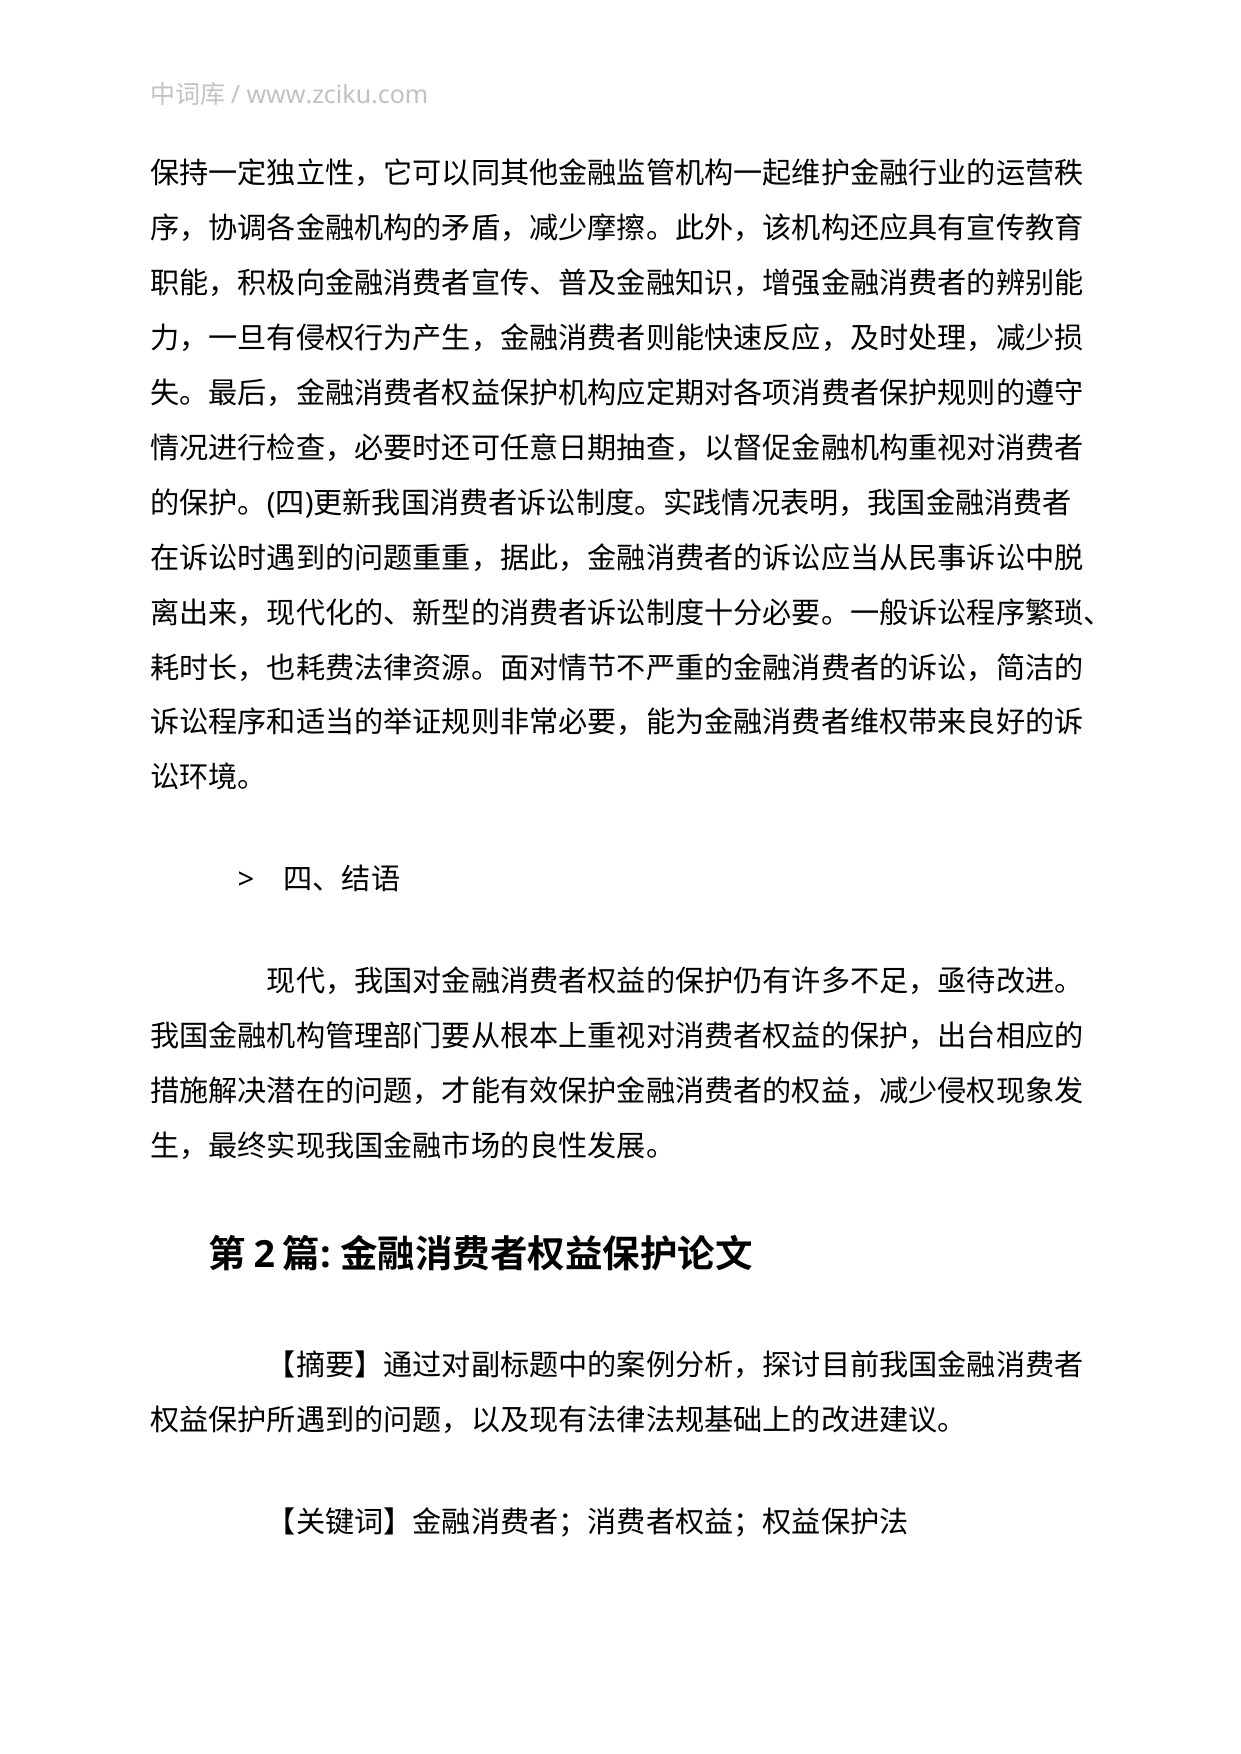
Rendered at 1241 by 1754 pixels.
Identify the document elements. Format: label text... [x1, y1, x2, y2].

text 第2篇: 金融消费者权益保护论文 [150, 1224, 1090, 1279]
text 【摘要】通过对副标题中的案例分析，探讨目前我国金融消费者权益保护所遇到的问题，以及现有法律法规基础上的改进建议。 [150, 1342, 1090, 1439]
text > 四、结语 [150, 856, 1090, 898]
text 现代，我国对金融消费者权益的保护仍有许多不足，亟待改进。我国金融机构管理部门要从根本上重视对消费者权益的保护，出台相应的措施解决潜在的问题，才能有效保护金融消费者的权益，减少侵权现象发生，最终实现我国金融市场的良性发展。 [150, 958, 1090, 1165]
text 【关键词】金融消费者；消费者权益；权益保护法 [150, 1498, 1090, 1541]
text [150, 150, 1090, 796]
